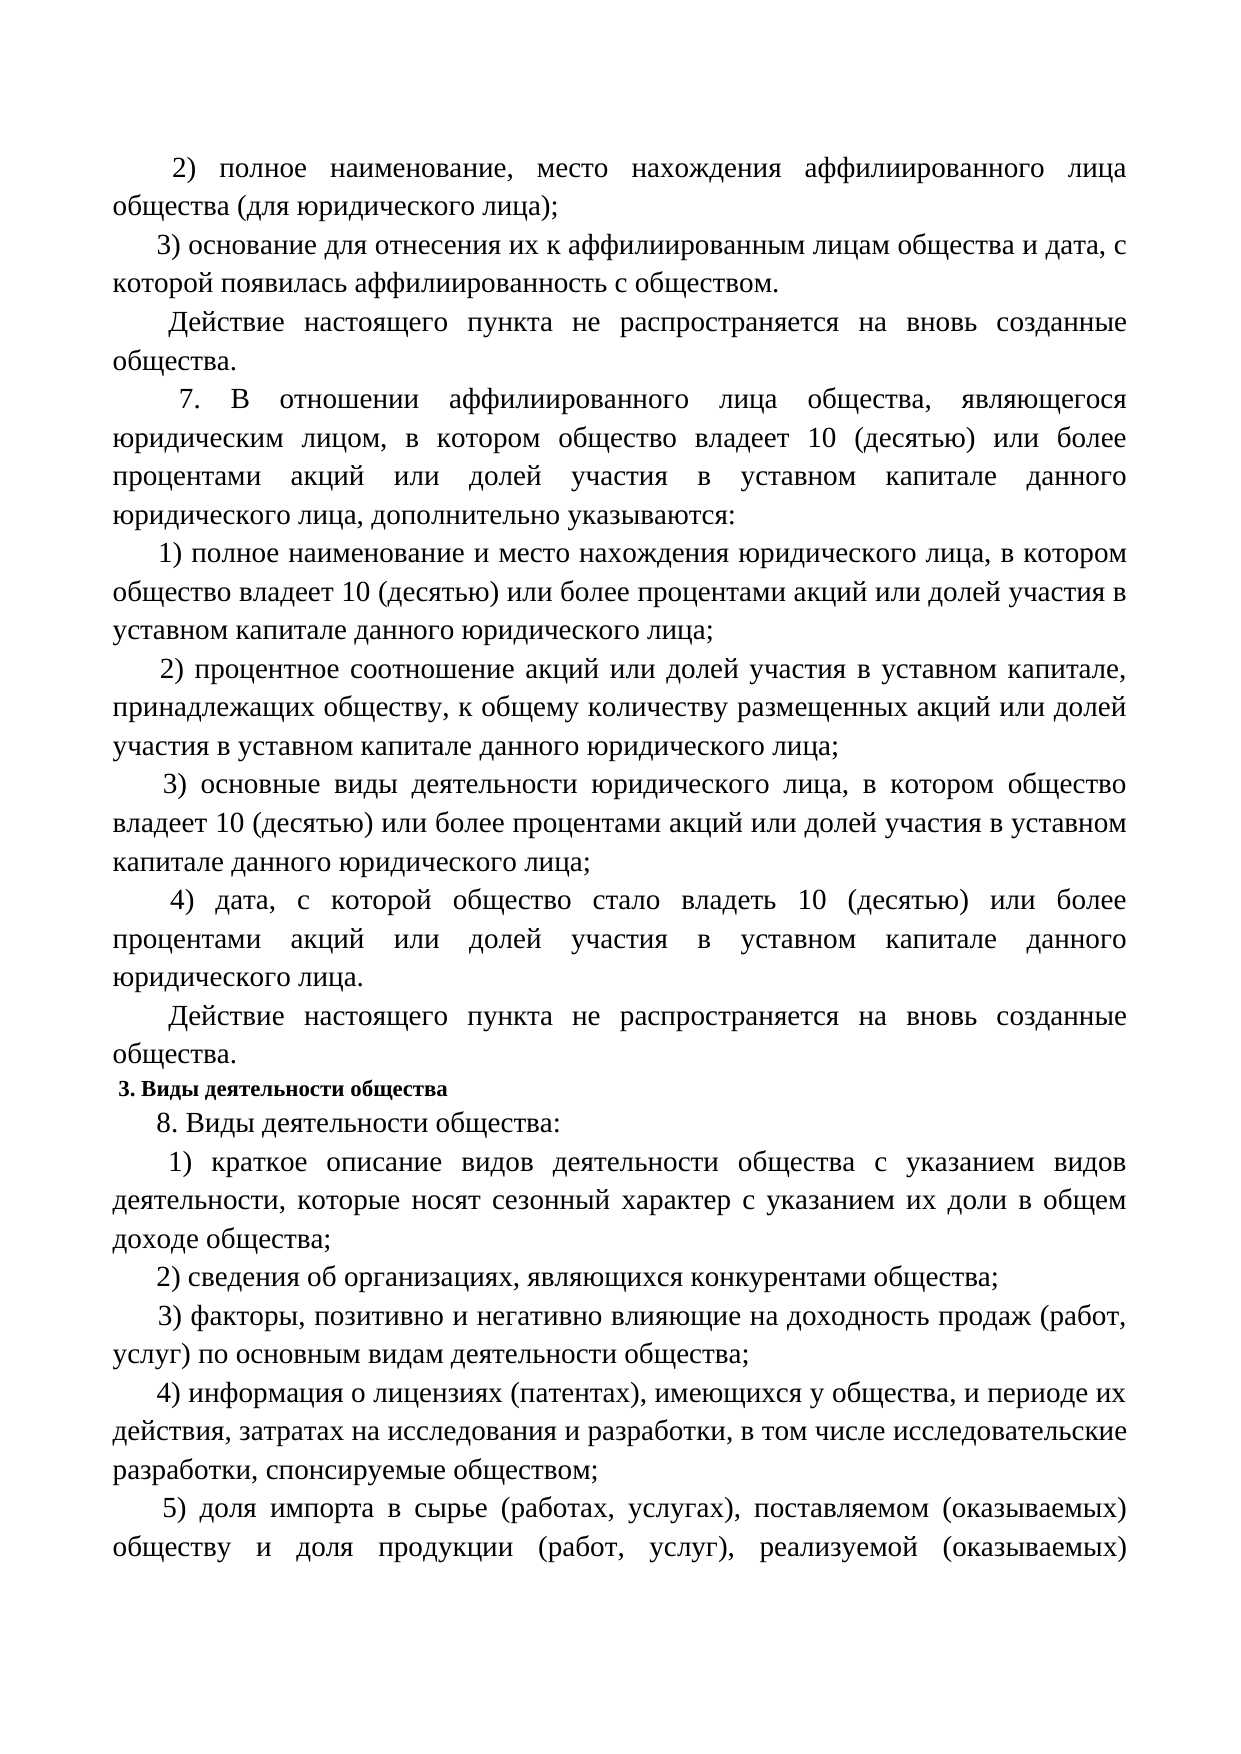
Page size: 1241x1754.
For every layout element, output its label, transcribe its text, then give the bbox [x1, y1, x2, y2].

text Действие настоящего пункта не распространяется на вновь созданные общества. [112, 304, 1128, 376]
text 7. В отношении аффилиированного лица общества, являющегося юридическим лицом, в котором общество владеет 10 (десятью) или более процентами акций или долей участия в уставном капитале данного юридического лица, дополнительно указываются: [112, 381, 1128, 530]
text 3) основание для отнесения их к аффилиированным лицам общества и дата, с которой появилась аффилиированность с обществом. [112, 227, 1128, 299]
text Действие настоящего пункта не распространяется на вновь созданные общества. [112, 998, 1128, 1070]
text 2) полное наименование, место нахождения аффилиированного лица общества (для юридического лица); [112, 150, 1128, 222]
text 3) основные виды деятельности юридического лица, в котором общество владеет 10 (десятью) или более процентами акций или долей участия в уставном капитале данного юридического лица; [112, 767, 1128, 877]
text 4) дата, с которой общество стало владеть 10 (десятью) или более процентами акций или долей участия в уставном капитале данного юридического лица. [112, 882, 1128, 993]
text 1) полное наименование и место нахождения юридического лица, в котором общество владеет 10 (десятью) или более процентами акций или долей участия в уставном капитале данного юридического лица; [112, 535, 1128, 646]
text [112, 1491, 1128, 1563]
text 2) сведения об организациях, являющихся конкурентами общества; [112, 1259, 1128, 1293]
text 4) информация о лицензиях (патентах), имеющихся у общества, и периоде их действия, затратах на исследования и разработки, в том числе исследовательские разработки, спонсируемые обществом; [112, 1375, 1128, 1486]
text 2) процентное соотношение акций или долей участия в уставном капитале, принадлежащих обществу, к общему количеству размещенных акций или долей участия в уставном капитале данного юридического лица; [112, 651, 1128, 762]
text 8. Виды деятельности общества: [112, 1105, 1128, 1139]
text 3. Виды деятельности общества [112, 1075, 1128, 1101]
text 3) факторы, позитивно и негативно влияющие на доходность продаж (работ, услуг) по основным видам деятельности общества; [112, 1298, 1128, 1370]
text 1) краткое описание видов деятельности общества с указанием видов деятельности, которые носят сезонный характер с указанием их доли в общем доходе общества; [112, 1144, 1128, 1254]
